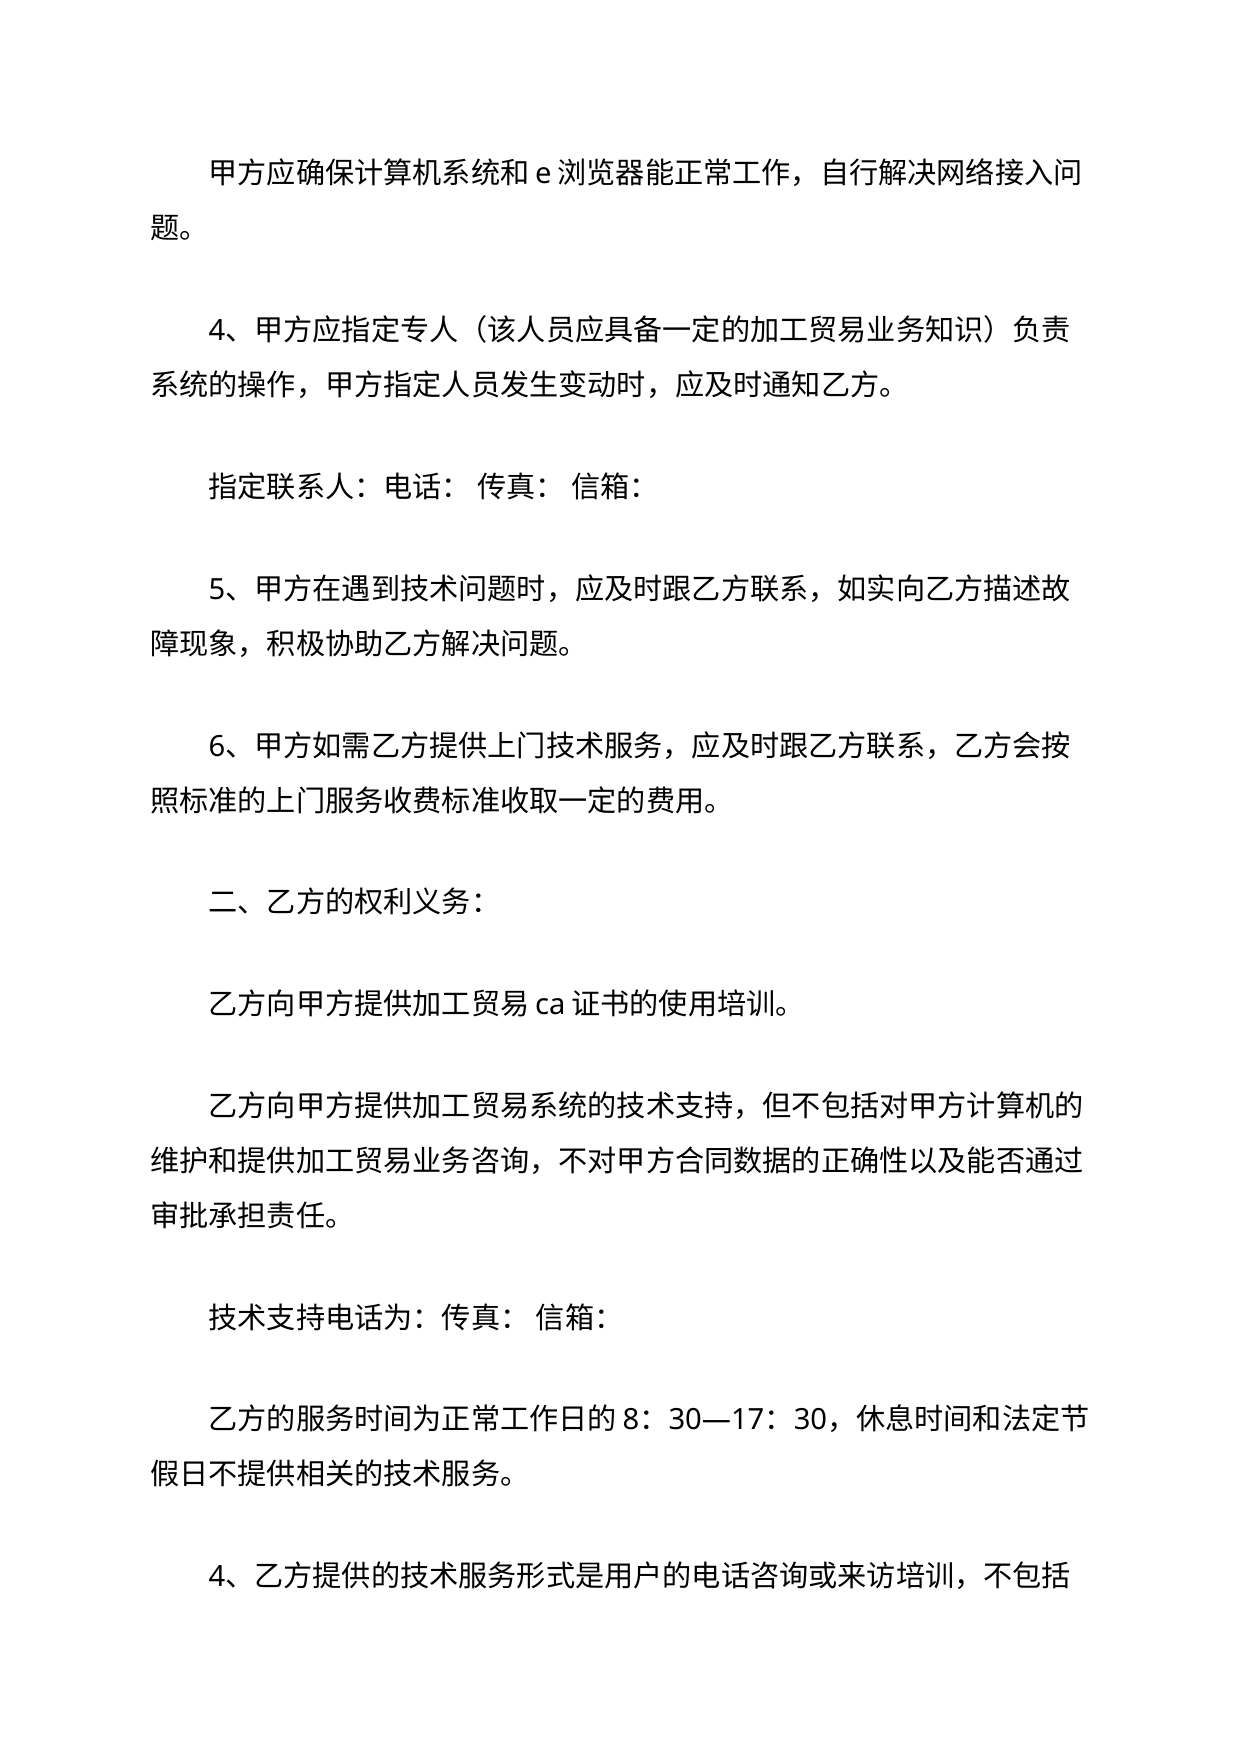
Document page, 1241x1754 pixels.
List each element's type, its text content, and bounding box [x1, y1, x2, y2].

text 二、乙方的权利义务： [150, 879, 1090, 921]
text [150, 1553, 1090, 1595]
text 5、甲方在遇到技术问题时，应及时跟乙方联系，如实向乙方描述故障现象，积极协助乙方解决问题。 [150, 565, 1090, 663]
text 6、甲方如需乙方提供上门技术服务，应及时跟乙方联系，乙方会按照标准的上门服务收费标准收取一定的费用。 [150, 722, 1090, 819]
text 乙方向甲方提供加工贸易系统的技术支持，但不包括对甲方计算机的维护和提供加工贸易业务咨询，不对甲方合同数据的正确性以及能否通过审批承担责任。 [150, 1083, 1090, 1235]
text 技术支持电话为：传真： 信箱： [150, 1294, 1090, 1336]
text 指定联系人：电话： 传真： 信箱： [150, 463, 1090, 506]
text 乙方向甲方提供加工贸易ca证书的使用培训。 [150, 981, 1090, 1023]
text 乙方的服务时间为正常工作日的8：30—17：30，休息时间和法定节假日不提供相关的技术服务。 [150, 1396, 1090, 1493]
text 甲方应确保计算机系统和e浏览器能正常工作，自行解决网络接入问题。 [150, 150, 1090, 247]
text 4、甲方应指定专人（该人员应具备一定的加工贸易业务知识）负责系统的操作，甲方指定人员发生变动时，应及时通知乙方。 [150, 307, 1090, 404]
